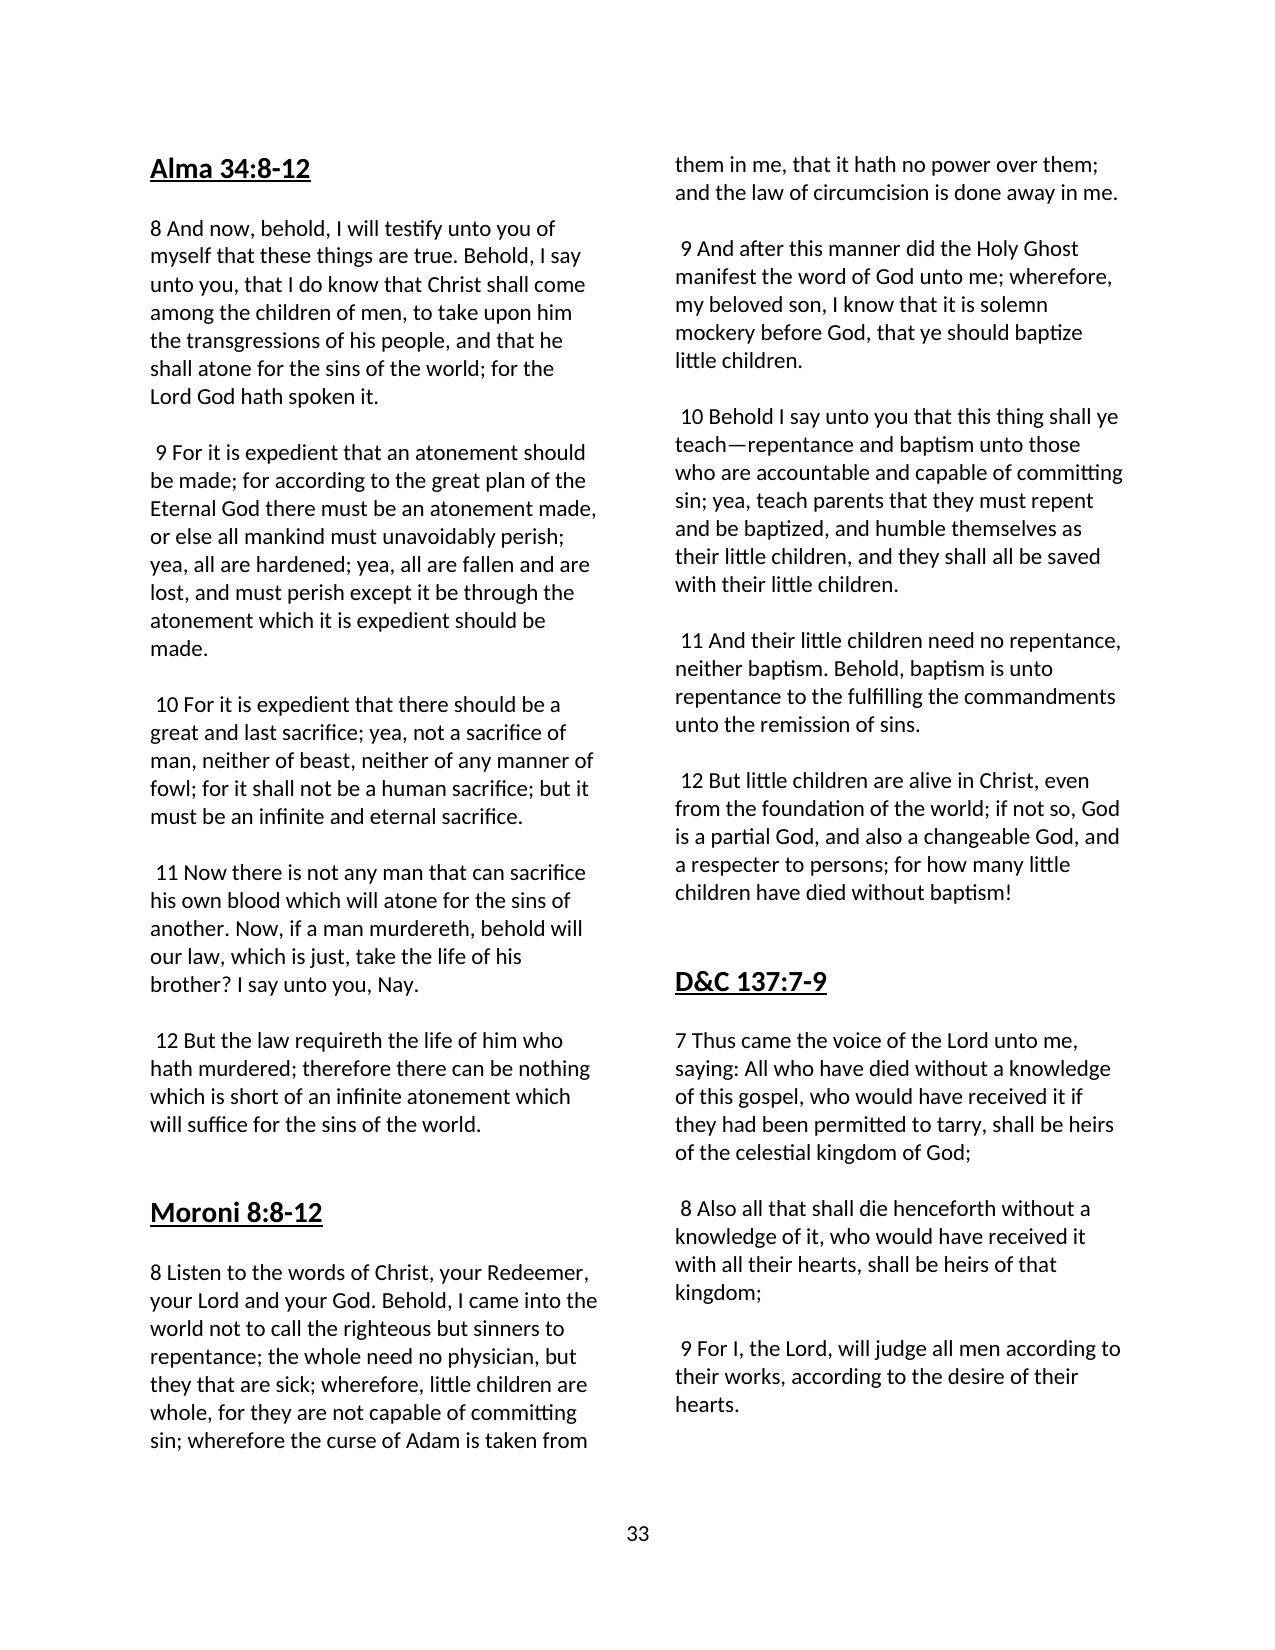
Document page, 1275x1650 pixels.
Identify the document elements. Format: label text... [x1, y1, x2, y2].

text 8 Also all that shall die henceforth without a knowledge of it, who would have received it with all their hearts, shall be heirs of that kingdom; [675, 1194, 1125, 1306]
text 9 For it is expedient that an atonement should be made; for according to the great plan of the Eternal God there must be an atonement made, or else all mankind must unavoidably perish; yea, all are hardened; yea, all are fallen and are lost, and must perish except it be through the atonement which it is expedient should be made. [150, 438, 600, 662]
text 9 And after this manner did the Holy Ghost manifest the word of God unto me; wherefore, my beloved son, I know that it is solemn mockery before God, that ye should baptize little children. [675, 234, 1125, 374]
text D&C 137:7-9 [675, 963, 1125, 998]
text Alma 34:8-12 [150, 150, 600, 186]
text 12 But little children are alive in Christ, even from the foundation of the world; if not so, God is a partial God, and also a changeable God, and a respecter to persons; for how many little children have died without baptism! [675, 766, 1125, 907]
text 12 But the law requireth the life of him who hath murdered; therefore there can be nothing which is short of an infinite atonement which will suffice for the sins of the world. [150, 1026, 600, 1138]
text 9 For I, the Lord, will judge all men according to their works, according to the desire of their hearts. [675, 1334, 1125, 1418]
text 10 For it is expedient that there should be a great and last sacrifice; yea, not a sacrifice of man, neither of beast, neither of any manner of fowl; for it shall not be a human sacrifice; but it must be an infinite and eternal sacrifice. [150, 690, 600, 830]
text 11 And their little children need no repentance, neither baptism. Behold, baptism is unto repentance to the fulfilling the commandments unto the remission of sins. [675, 626, 1125, 738]
text 8 Listen to the words of Christ, your Redeemer, your Lord and your God. Behold, I came into the world not to call the righteous but sinners to repentance; the whole need no physician, but they that are sick; wherefore, little children are whole, for they are not capable of committing sin; wherefore the curse of Adam is taken from them in me, that it hath no power over them; and the law of circumcision is done away in me. [150, 1258, 600, 1454]
text 10 Behold I say unto you that this thing shall ye teach—repentance and baptism unto those who are accountable and capable of committing sin; yea, teach parents that they must repent and be baptized, and humble themselves as their little children, and they shall all be saved with their little children. [675, 402, 1125, 598]
text 8 And now, behold, I will testify unto you of myself that these things are true. Behold, I say unto you, that I do know that Christ shall come among the children of men, to take upon him the transgressions of his people, and that he shall atone for the sins of the world; for the Lord God hath spoken it. [150, 214, 600, 410]
text 7 Thus came the voice of the Lord unto me, saying: All who have died without a knowledge of this gospel, who would have received it if they had been permitted to tarry, shall be heirs of the celestial kingdom of God; [675, 1026, 1125, 1166]
text 11 Now there is not any man that can sacrifice his own blood which will atone for the sins of another. Now, if a man murdereth, behold will our law, which is just, take the life of his brother? I say unto you, Nay. [150, 858, 600, 998]
text Moroni 8:8-12 [150, 1194, 600, 1230]
